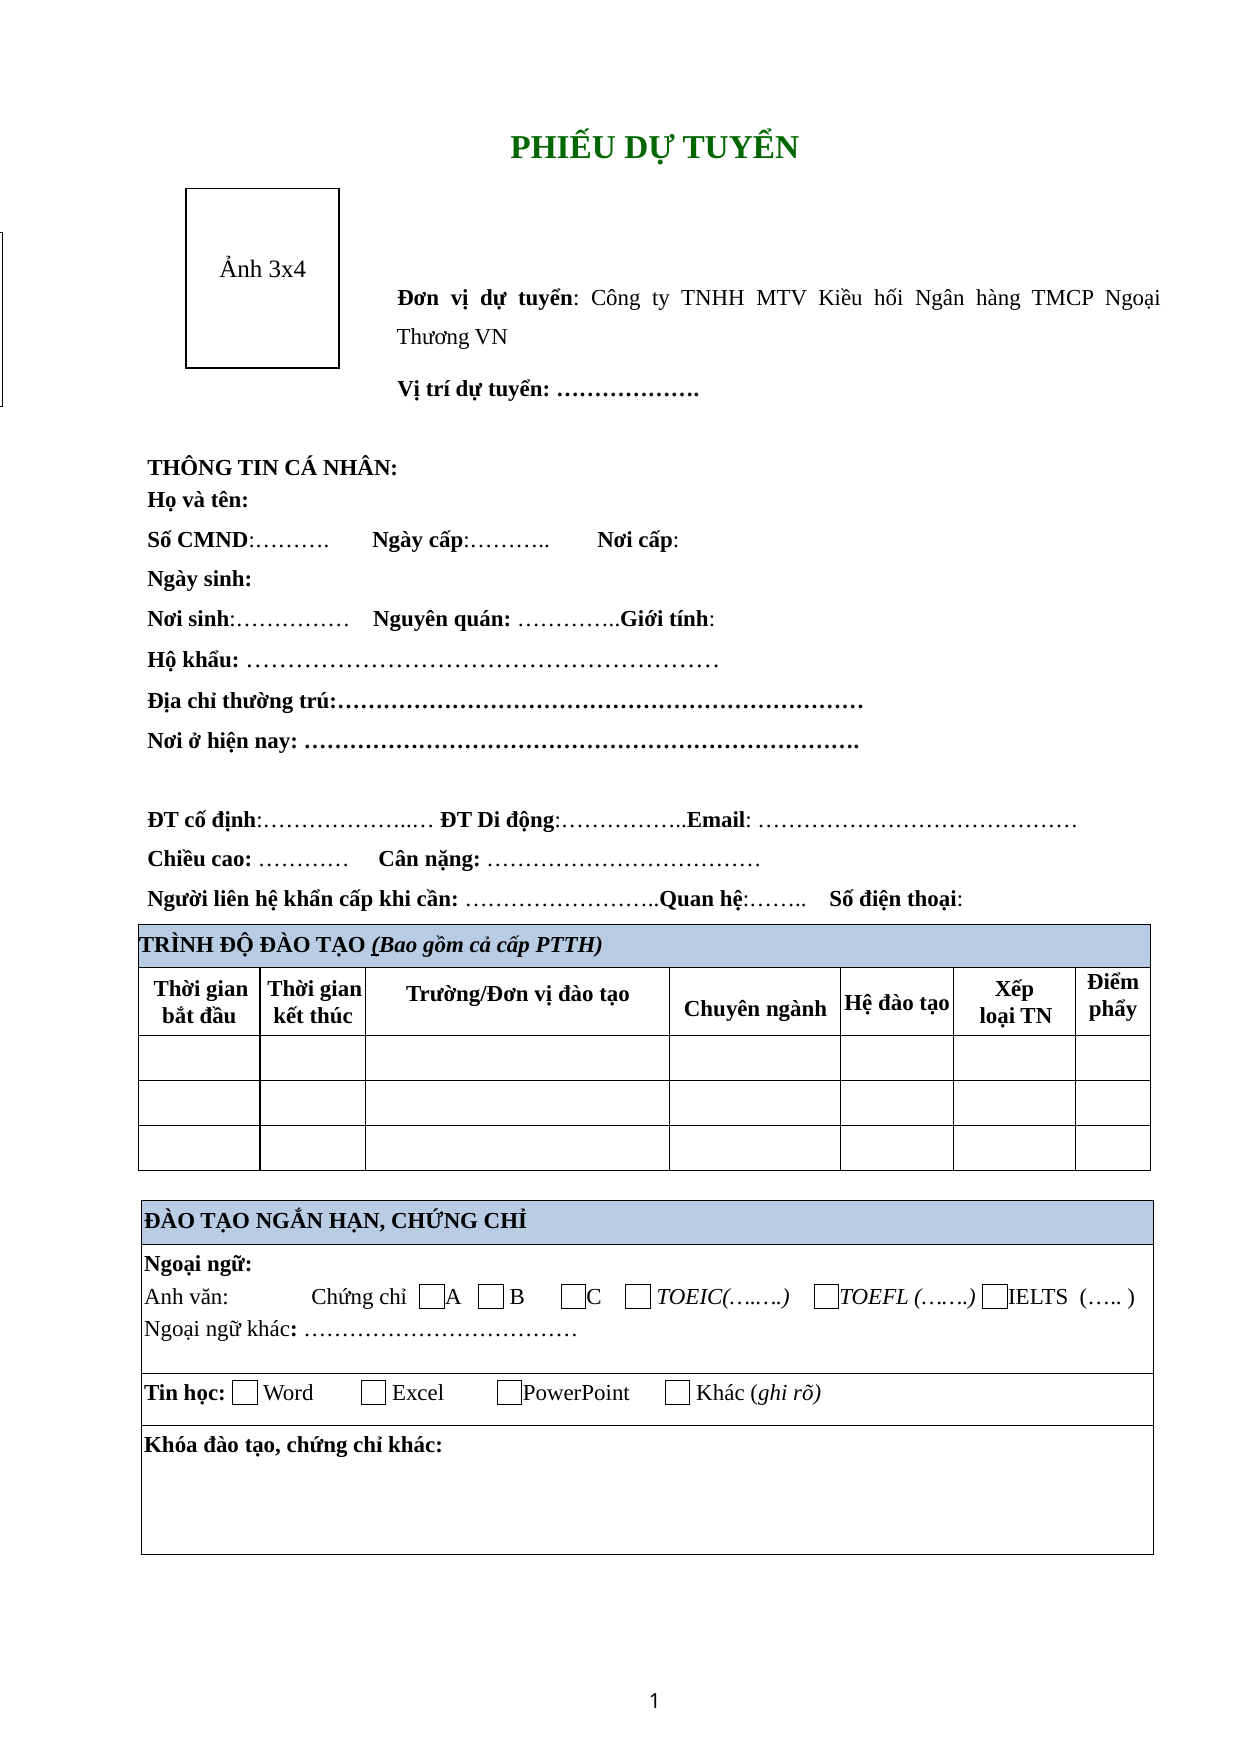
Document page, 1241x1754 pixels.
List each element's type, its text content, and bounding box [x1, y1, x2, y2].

table_cell [954, 1036, 1075, 1080]
table_cell [261, 1126, 365, 1170]
table_cell Ngoại ngữ: Anh văn: Chứng chỉ A B C TOEIC(….….) TOEFL (…….) IELTS (….. ) Ngoại ngữ khác: ……………………………… [142, 1245, 1153, 1372]
table_cell [139, 1036, 259, 1080]
subtitle PHIẾU DỰ TUYỂN [147, 127, 1162, 165]
table_cell Thời gian bắt đầu [139, 968, 259, 1035]
text Số CMND:………. Ngày cấp:……….. Nơi cấp: [147, 526, 1162, 552]
table_cell Thời gian kết thúc [261, 968, 365, 1035]
table_cell Điểm phẩy [1076, 968, 1150, 1035]
table_header TRÌNH ĐỘ ĐÀO TẠO (Bao gồm cả cấp PTTH) [139, 925, 1150, 967]
table_cell [670, 1126, 840, 1170]
text Địa chỉ thường trú:…………………………………………………………… [147, 687, 1162, 714]
table_cell [261, 1036, 365, 1080]
table_cell [954, 1081, 1075, 1125]
table_cell [841, 1081, 953, 1125]
table_header ĐÀO TẠO NGẮN HẠN, CHỨNG CHỈ [142, 1201, 1153, 1244]
subtitle THÔNG TIN CÁ NHÂN: [147, 454, 1162, 480]
text Vị trí dự tuyển: ………………. [396, 375, 1162, 402]
table_cell [1076, 1126, 1150, 1170]
text ĐT cố định:………………..… ĐT Di động:……………..Email: …………………………………… [147, 806, 1162, 832]
subtitle Ngày sinh: [147, 565, 1162, 592]
table_cell [366, 1081, 669, 1125]
table_cell [139, 1126, 259, 1170]
table_cell Tin học: Word  Excel PowerPoint Khác (ghi rõ) [142, 1374, 1153, 1424]
table_cell [1076, 1036, 1150, 1080]
text Chiều cao: ………… Cân nặng: ……………………………… [147, 845, 1162, 872]
table_cell Chuyên ngành [670, 968, 840, 1035]
table_cell [670, 1081, 840, 1125]
table_cell [261, 1081, 365, 1125]
table_cell Hệ đào tạo [841, 968, 953, 1035]
table_cell [841, 1036, 953, 1080]
table_cell [954, 1126, 1075, 1170]
table_cell Trường/Đơn vị đào tạo [366, 968, 669, 1035]
table_cell Xếp loại TN [954, 968, 1075, 1035]
subtitle Nơi sinh:…………… Nguyên quán: …………..Giới tính: [147, 605, 1162, 631]
text Nơi ở hiện nay: ………………………………………………………………. [147, 727, 1162, 753]
table_cell [366, 1036, 669, 1080]
table_cell [366, 1126, 669, 1170]
table_cell [139, 1081, 259, 1125]
table_cell [670, 1036, 840, 1080]
subtitle Họ và tên: [147, 486, 1162, 513]
text Người liên hệ khẩn cấp khi cần: ……………………..Quan hệ:…….. Số điện thoại: [147, 885, 1162, 911]
table_cell Khóa đào tạo, chứng chỉ khác: [142, 1426, 1153, 1554]
table_cell [1076, 1081, 1150, 1125]
text Đơn vị dự tuyển: Công ty TNHH MTV Kiều hối Ngân hàng TMCP Ngoại Thương VN [396, 284, 1162, 350]
text Hộ khẩu: ………………………………………………… [147, 644, 1162, 673]
table_cell [841, 1126, 953, 1170]
